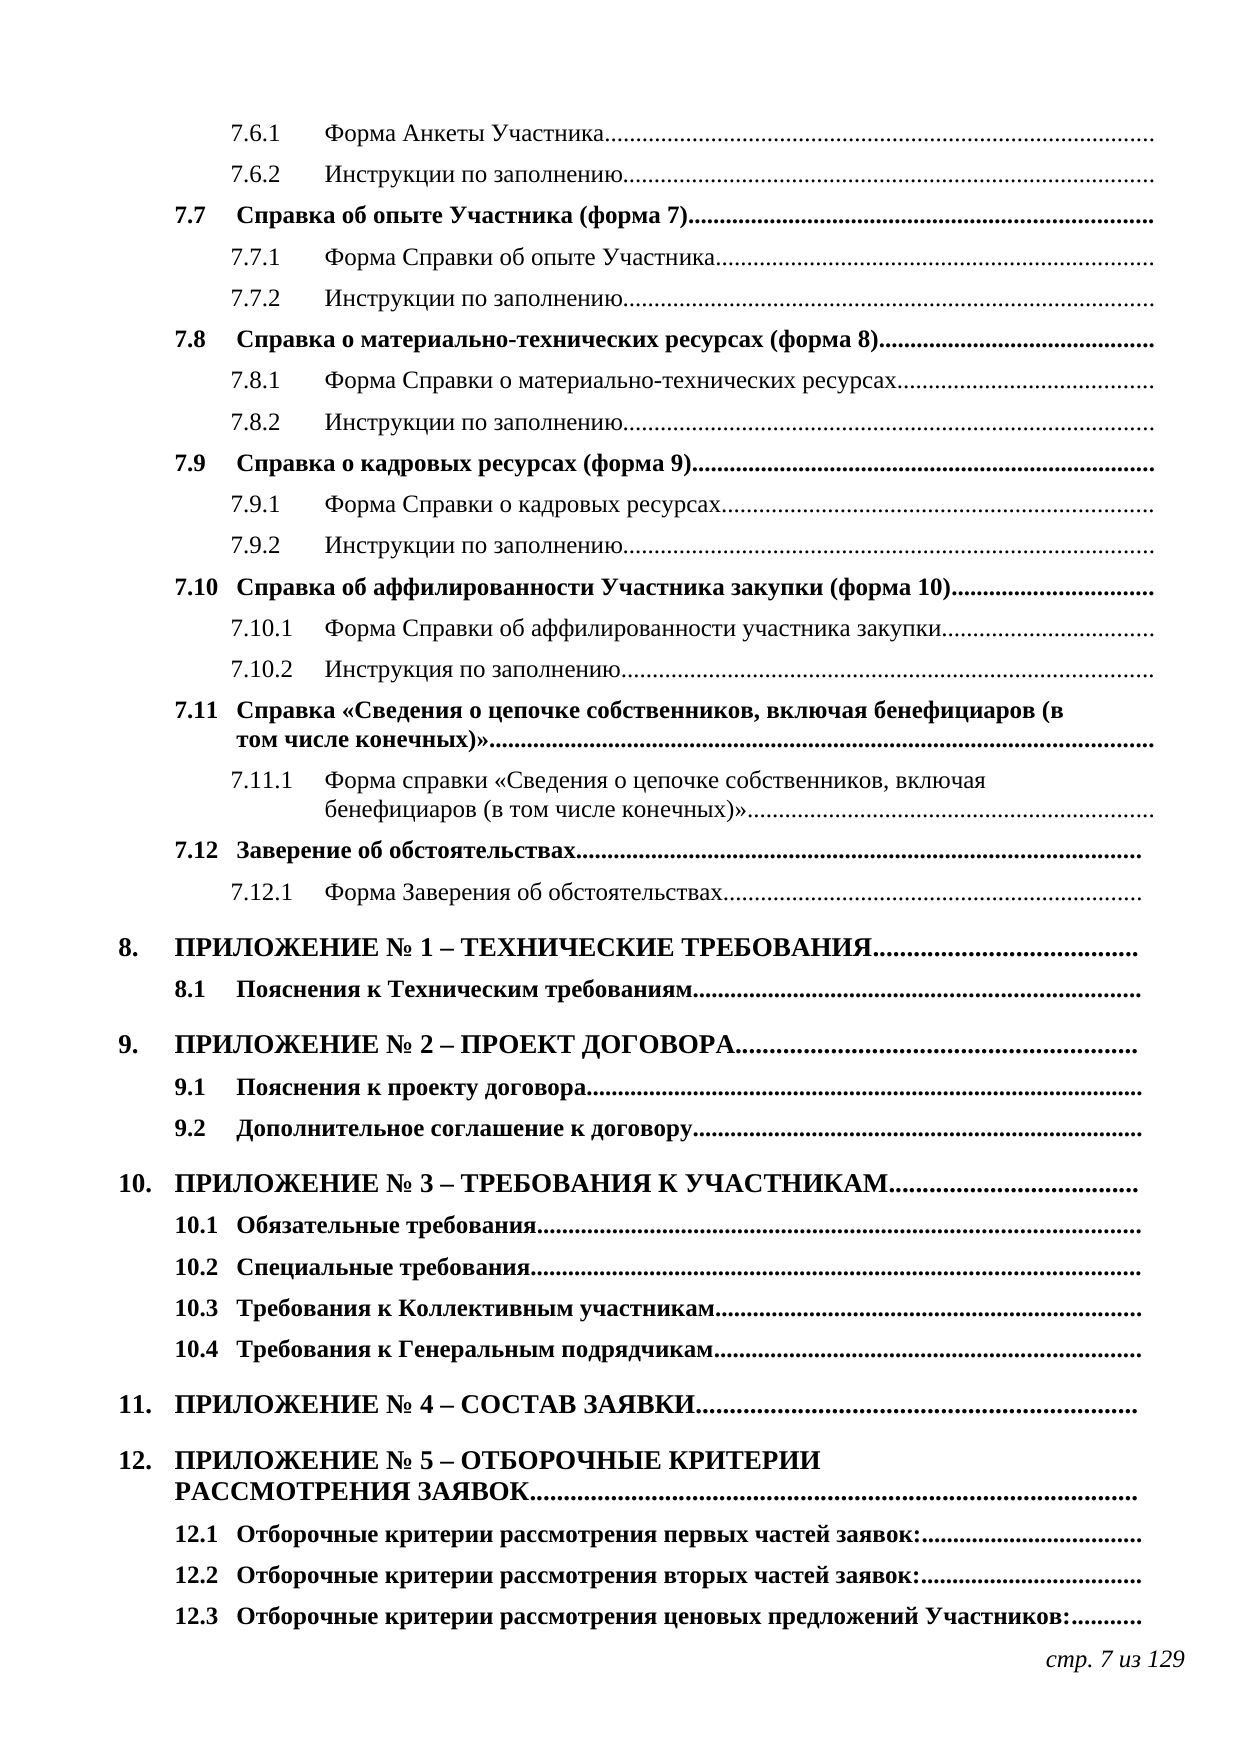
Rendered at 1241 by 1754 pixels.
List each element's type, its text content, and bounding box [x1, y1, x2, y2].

text 9.1 Пояснения к проекту договора 109 [174, 1072, 1093, 1100]
text 12. ПРИЛОЖЕНИЕ № 5 – ОТБОРОЧНЫЕ КРИТЕРИИ РАССМОТРЕНИЯ ЗАЯВОК 123 [118, 1444, 1063, 1506]
text 10.1 Обязательные требования 115 [174, 1210, 1093, 1239]
text 7.11 Справка «Сведения о цепочке собственников, включая бенефициаров (в том числе конечных)» 95 [174, 696, 1093, 753]
text 7.10 Справка об аффилированности Участника закупки (форма 10) 90 [174, 572, 1093, 601]
text 12.1 Отборочные критерии рассмотрения первых частей заявок: 123 [174, 1519, 1093, 1547]
text 7.7.2 Инструкции по заполнению 84 [230, 283, 1063, 312]
text 7.9.2 Инструкции по заполнению 89 [230, 531, 1063, 559]
text 7.12 Заверение об обстоятельствах 103 [174, 836, 1093, 864]
text 7.8 Справка о материально-технических ресурсах (форма 8) 85 [174, 324, 1093, 353]
text 8.1 Пояснения к Техническим требованиям 108 [174, 974, 1093, 1003]
text 7.11.1 Форма справки «Сведения о цепочке собственников, включая бенефициаров (в том числе конечных)» 95 [230, 766, 1063, 823]
text 7.10.1 Форма Справки об аффилированности участника закупки 90 [230, 613, 1063, 642]
text 7.12.1 Форма Заверения об обстоятельствах 103 [230, 877, 1063, 906]
text 9.2 Дополнительное соглашение к договору 110 [174, 1113, 1093, 1142]
text 7.9 Справка о кадровых ресурсах (форма 9) 87 [174, 448, 1093, 477]
text 7.9.1 Форма Справки о кадровых ресурсах 87 [230, 489, 1063, 518]
text 7.7 Справка об опыте Участника (форма 7) 81 [174, 201, 1093, 229]
text 10. ПРИЛОЖЕНИЕ № 3 – ТРЕБОВАНИЯ К УЧАСТНИКАМ 115 [118, 1167, 1063, 1198]
text 7.7.1 Форма Справки об опыте Участника 81 [230, 242, 1063, 271]
text 8. ПРИЛОЖЕНИЕ № 1 – ТЕХНИЧЕСКИЕ ТРЕБОВАНИЯ 108 [118, 931, 1063, 962]
text 9. ПРИЛОЖЕНИЕ № 2 – ПРОЕКТ ДОГОВОРА 109 [118, 1028, 1063, 1059]
text 7.6.2 Инструкции по заполнению 80 [230, 159, 1063, 188]
text 7.10.2 Инструкция по заполнению 91 [230, 654, 1063, 683]
text 10.3 Требования к Коллективным участникам 119 [174, 1293, 1093, 1322]
text 7.8.1 Форма Справки о материально-технических ресурсах 85 [230, 366, 1063, 394]
text 7.6.1 Форма Анкеты Участника 78 [230, 118, 1063, 147]
text 10.4 Требования к Генеральным подрядчикам 120 [174, 1334, 1093, 1363]
text 11. ПРИЛОЖЕНИЕ № 4 – СОСТАВ ЗАЯВКИ 121 [118, 1388, 1063, 1419]
text 12.3 Отборочные критерии рассмотрения ценовых предложений Участников: 126 [174, 1601, 1093, 1630]
text 10.2 Специальные требования 118 [174, 1252, 1093, 1280]
text 7.8.2 Инструкции по заполнению 86 [230, 407, 1063, 436]
text 12.2 Отборочные критерии рассмотрения вторых частей заявок: 124 [174, 1560, 1093, 1589]
